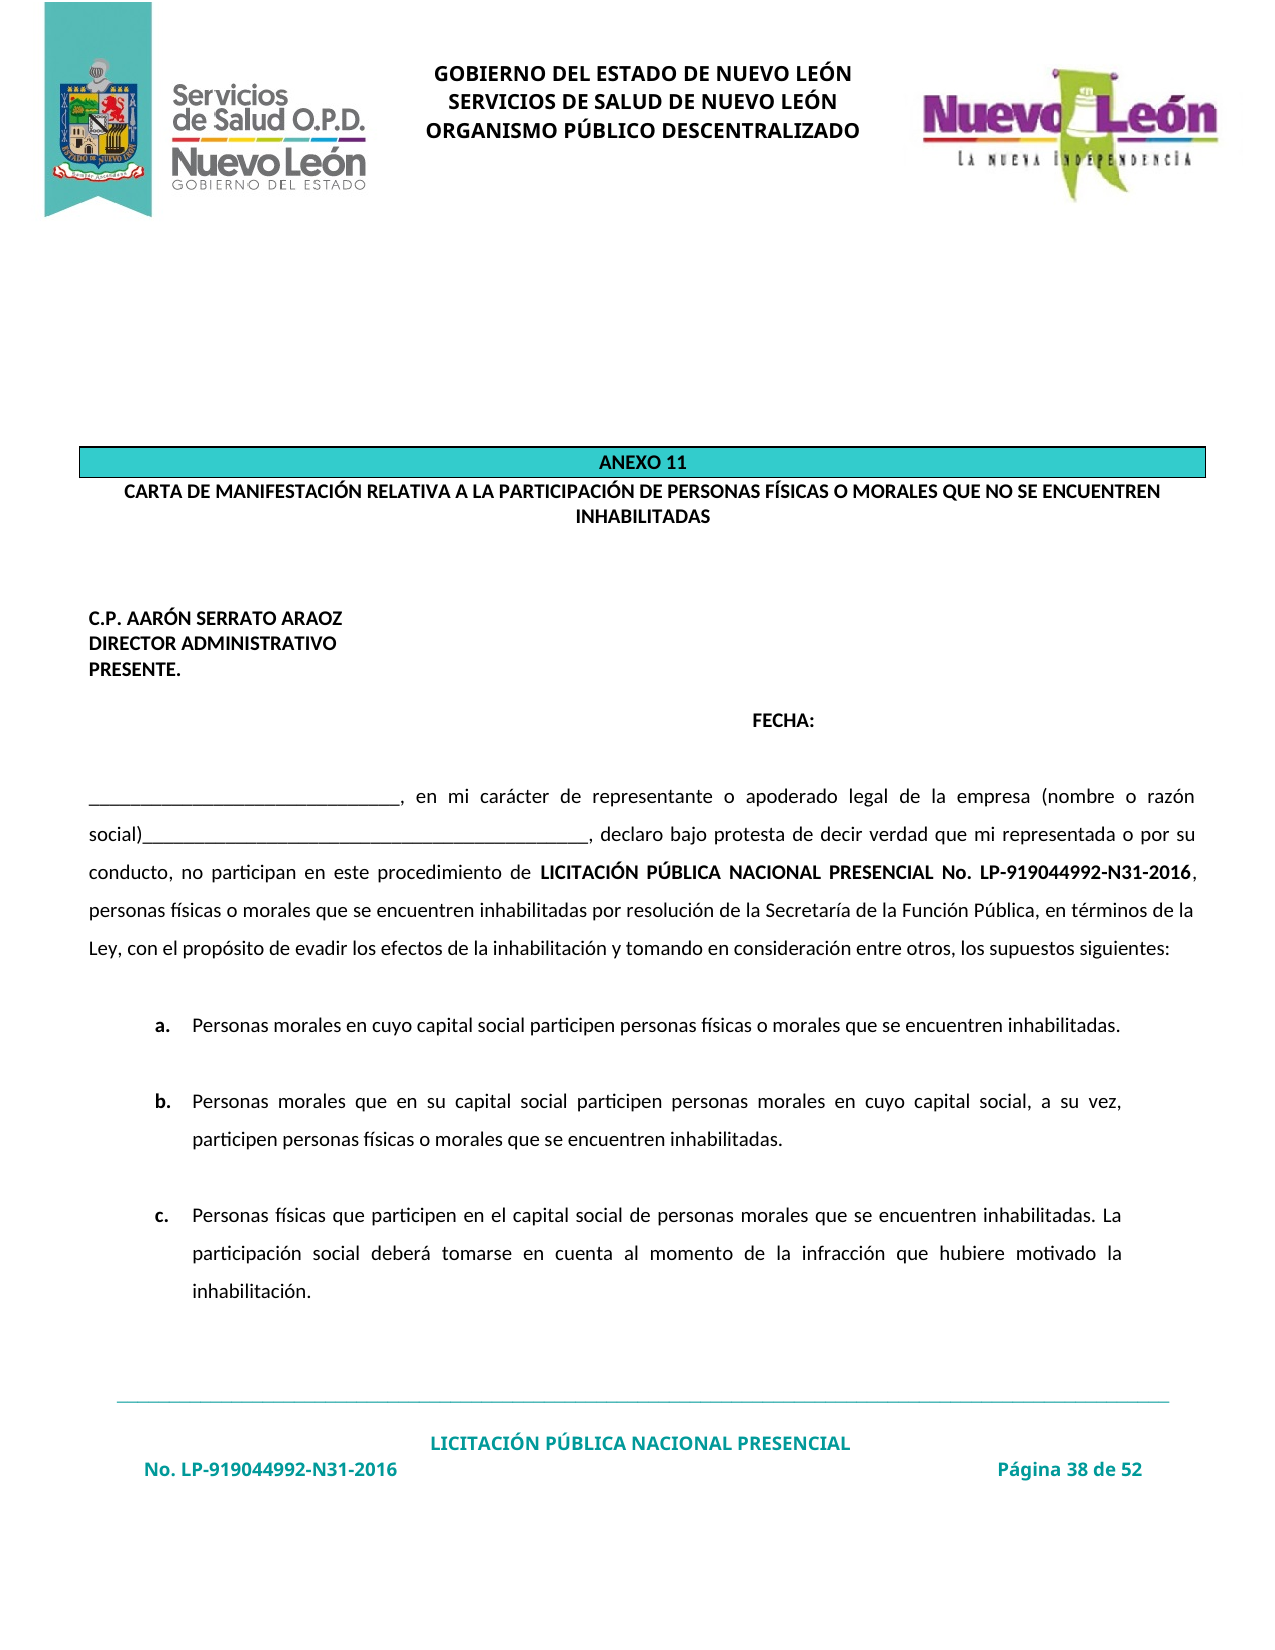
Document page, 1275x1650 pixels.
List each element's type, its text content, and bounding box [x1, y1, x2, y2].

list Personas morales en cuyo capital social participen personas físicas o morales que se encuentren inhabilitadas. [154, 1012, 1123, 1037]
picture [15, 2, 1249, 229]
text PRESENTE. [89, 656, 1197, 681]
text FECHA: [679, 707, 1197, 732]
text ______________________________, en mi carácter de representante o apoderado legal de la empresa (nombre o razón social)___________________________________________, declaro bajo protesta de decir verdad que mi representada o por su conducto, no participan en este procedimiento de LICITACIÓN PÚBLICA NACIONAL PRESENCIAL No. LP-919044992-N31-2016, personas físicas o morales que se encuentren inhabilitadas por resolución de la Secretaría de la Función Pública, en términos de la Ley, con el propósito de evadir los efectos de la inhabilitación y tomando en consideración entre otros, los supuestos siguientes: [89, 783, 1197, 961]
text DIRECTOR ADMINISTRATIVO [89, 631, 1197, 656]
text C.P. AARÓN SERRATO ARAOZ [89, 605, 1197, 631]
list Personas morales que en su capital social participen personas morales en cuyo capital social, a su vez, participen personas físicas o morales que se encuentren inhabilitadas. [154, 1088, 1123, 1152]
text ANEXO 11 [80, 448, 1205, 477]
text CARTA DE MANIFESTACIÓN RELATIVA A LA PARTICIPACIÓN DE PERSONAS FÍSICAS O MORALES QUE NO SE ENCUENTREN INHABILITADAS [89, 478, 1197, 529]
list Personas físicas que participen en el capital social de personas morales que se encuentren inhabilitadas. La participación social deberá tomarse en cuenta al momento de la infracción que hubiere motivado la inhabilitación. [154, 1202, 1123, 1304]
